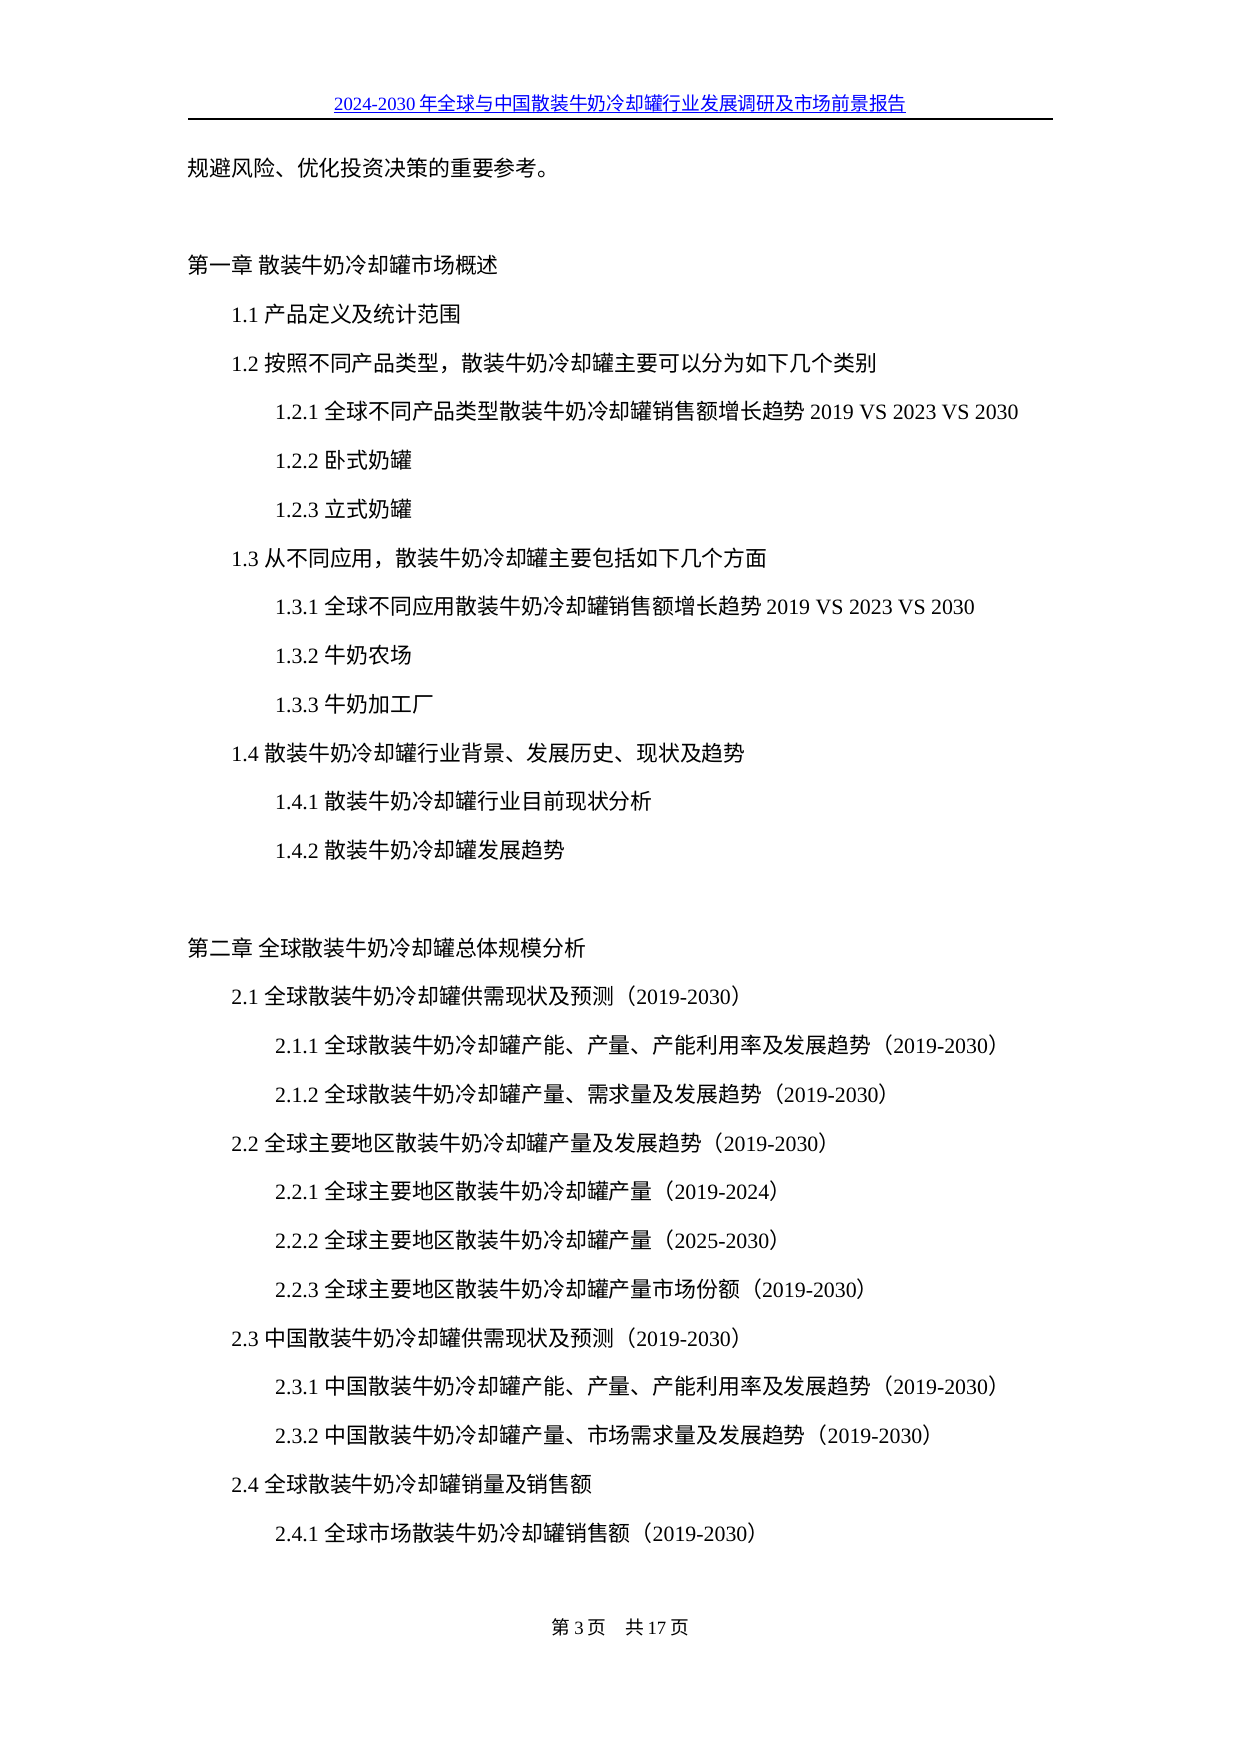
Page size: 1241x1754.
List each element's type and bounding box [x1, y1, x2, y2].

text [187, 150, 1053, 1548]
